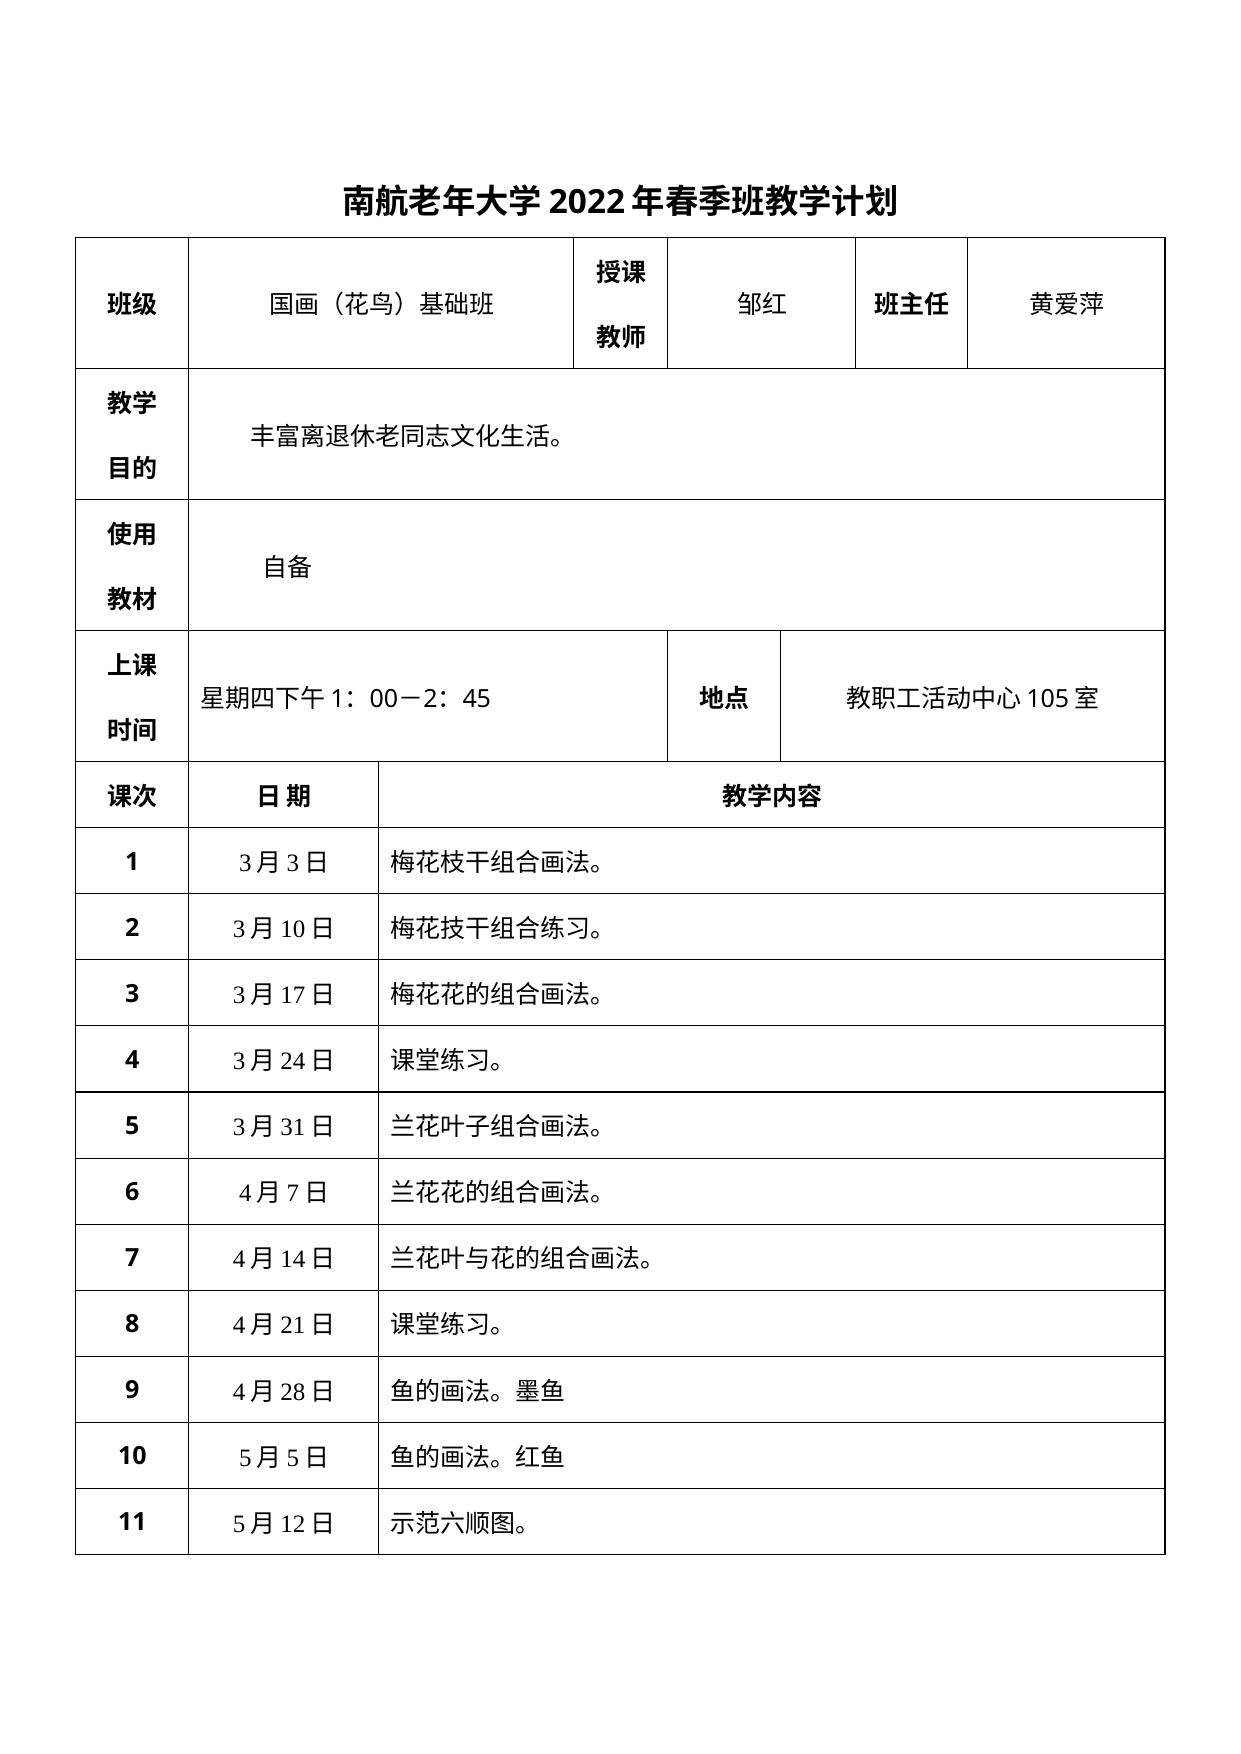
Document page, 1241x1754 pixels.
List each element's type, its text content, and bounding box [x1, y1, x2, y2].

table_cell [189, 1357, 378, 1422]
table_cell 日 期 [189, 762, 378, 827]
table_cell 邹红 [668, 238, 855, 368]
table_cell 11 [76, 1489, 188, 1554]
table_cell [189, 1423, 378, 1488]
table_cell 梅花枝干组合画法。 [379, 828, 1164, 893]
table_cell 自备 [189, 500, 1164, 630]
table_cell 教学内容 [379, 762, 1164, 827]
table_cell 梅花技干组合练习。 [379, 894, 1164, 959]
table_cell 课次 [76, 762, 188, 827]
table_cell 2 [76, 894, 188, 959]
table_cell [189, 960, 378, 1025]
table_cell 星期四下午1：00－2：45 [189, 631, 667, 761]
table_cell 10 [76, 1423, 188, 1488]
table_cell [189, 828, 378, 893]
table_cell [189, 1291, 378, 1356]
table_cell 国画（花鸟）基础班 [189, 238, 573, 368]
table_cell 鱼的画法。墨鱼 [379, 1357, 1164, 1422]
table_header 南航老年大学2022年春季班教学计划 [75, 162, 1165, 237]
table_cell [189, 894, 378, 959]
table_cell 3 [76, 960, 188, 1025]
table_cell [189, 1489, 378, 1554]
table_cell 9 [76, 1357, 188, 1422]
table_cell 教职工活动中心105室 [781, 631, 1164, 761]
table_cell [189, 1225, 378, 1289]
table_cell 7 [76, 1225, 188, 1289]
table_cell 6 [76, 1159, 188, 1223]
table_cell 课堂练习。 [379, 1291, 1164, 1356]
table_cell 兰花叶与花的组合画法。 [379, 1225, 1164, 1289]
table_cell [189, 1026, 378, 1091]
table_cell 丰富离退休老同志文化生活。 [189, 369, 1164, 499]
table_cell 地点 [668, 631, 780, 761]
table_cell 上课 时间 [76, 631, 188, 761]
table_cell 使用 教材 [76, 500, 188, 630]
table_cell 示范六顺图。 [379, 1489, 1164, 1554]
table_cell 兰花叶子组合画法。 [379, 1093, 1164, 1157]
table_cell [189, 1159, 378, 1223]
table_cell 课堂练习。 [379, 1026, 1164, 1091]
table_cell 黄爱萍 [968, 238, 1164, 368]
table_cell 梅花花的组合画法。 [379, 960, 1164, 1025]
table_cell 鱼的画法。红鱼 [379, 1423, 1164, 1488]
table_cell 教学 目的 [76, 369, 188, 499]
table_cell 班主任 [856, 238, 967, 368]
table_cell 1 [76, 828, 188, 893]
table_cell 授课 教师 [574, 238, 667, 368]
table_cell 4 [76, 1026, 188, 1091]
table_cell 班级 [76, 238, 188, 368]
table_cell 5 [76, 1093, 188, 1157]
table_cell 8 [76, 1291, 188, 1356]
table_cell [189, 1093, 378, 1157]
table_cell 兰花花的组合画法。 [379, 1159, 1164, 1223]
